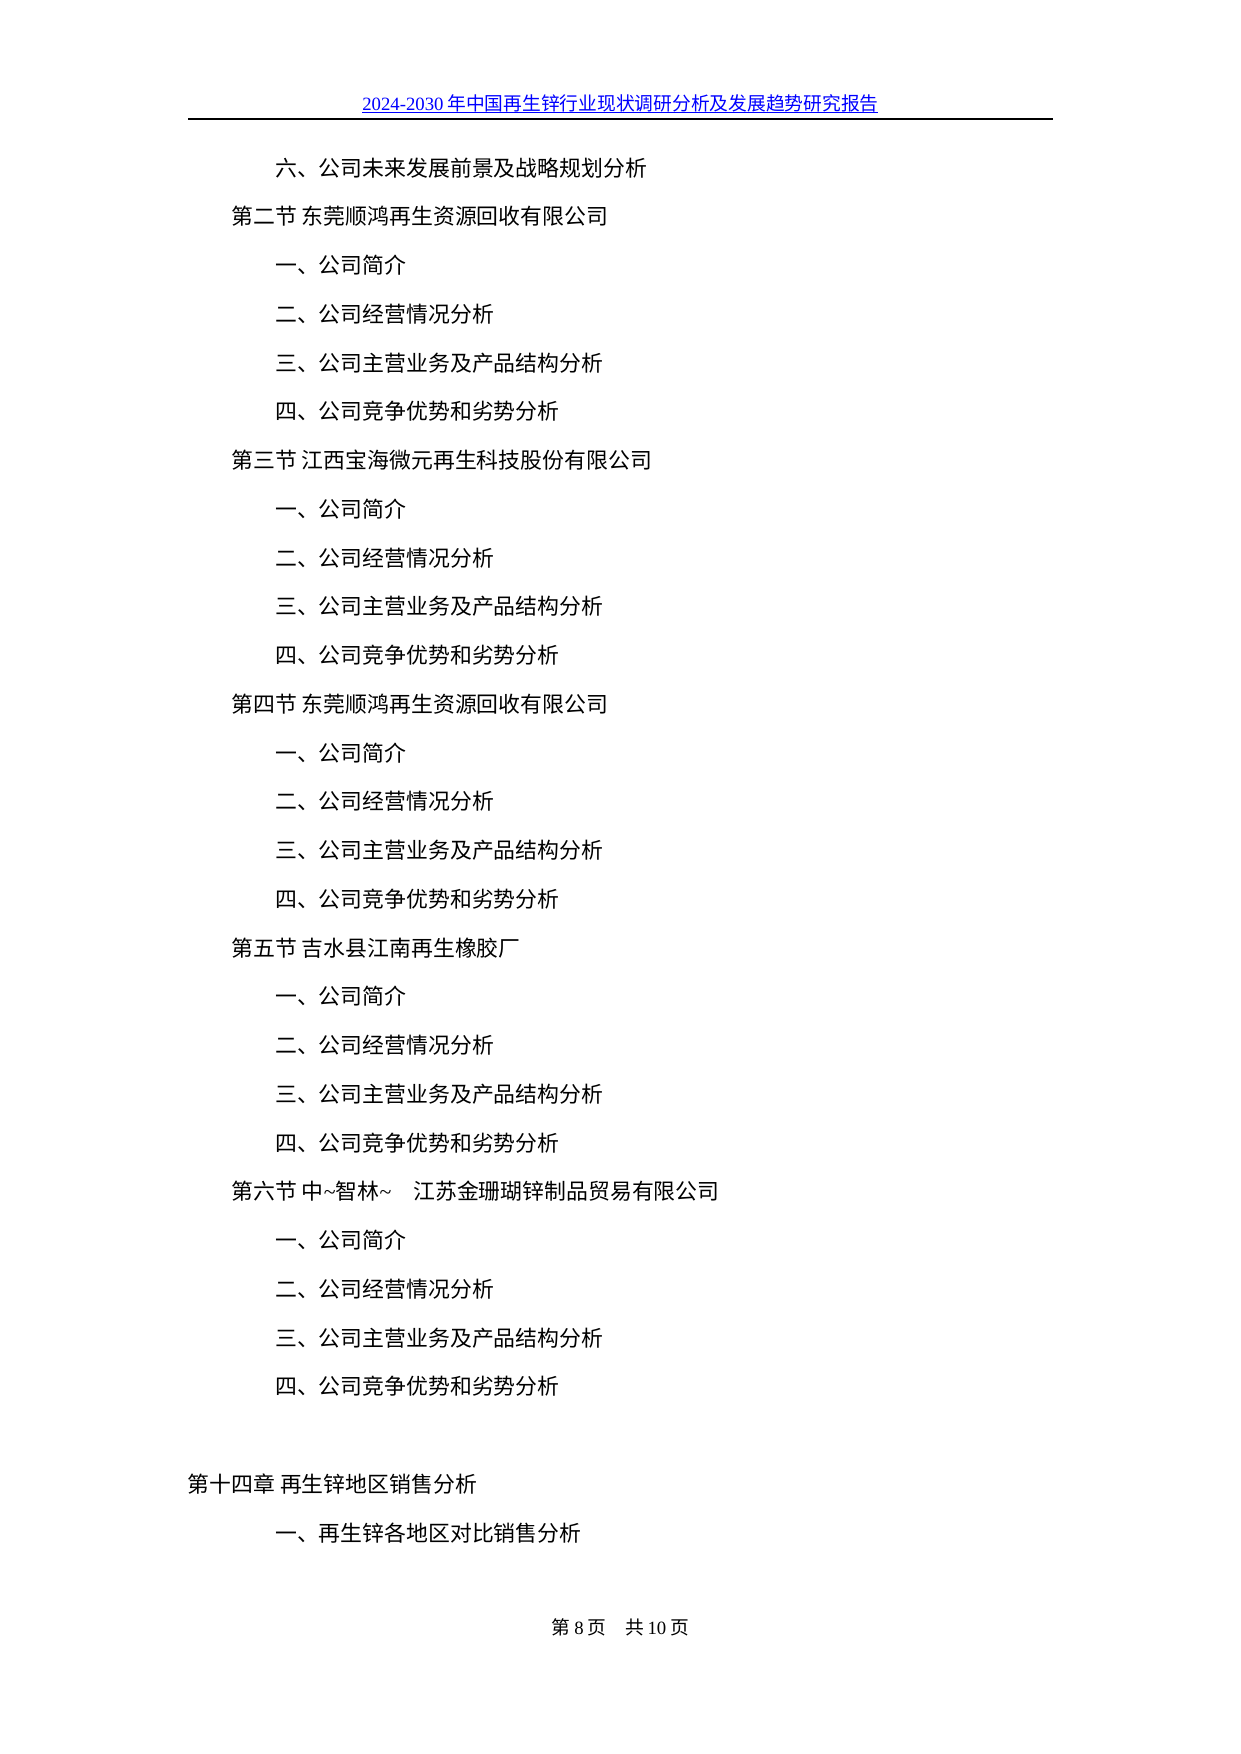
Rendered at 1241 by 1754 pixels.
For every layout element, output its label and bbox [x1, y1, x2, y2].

text [187, 150, 1053, 1548]
